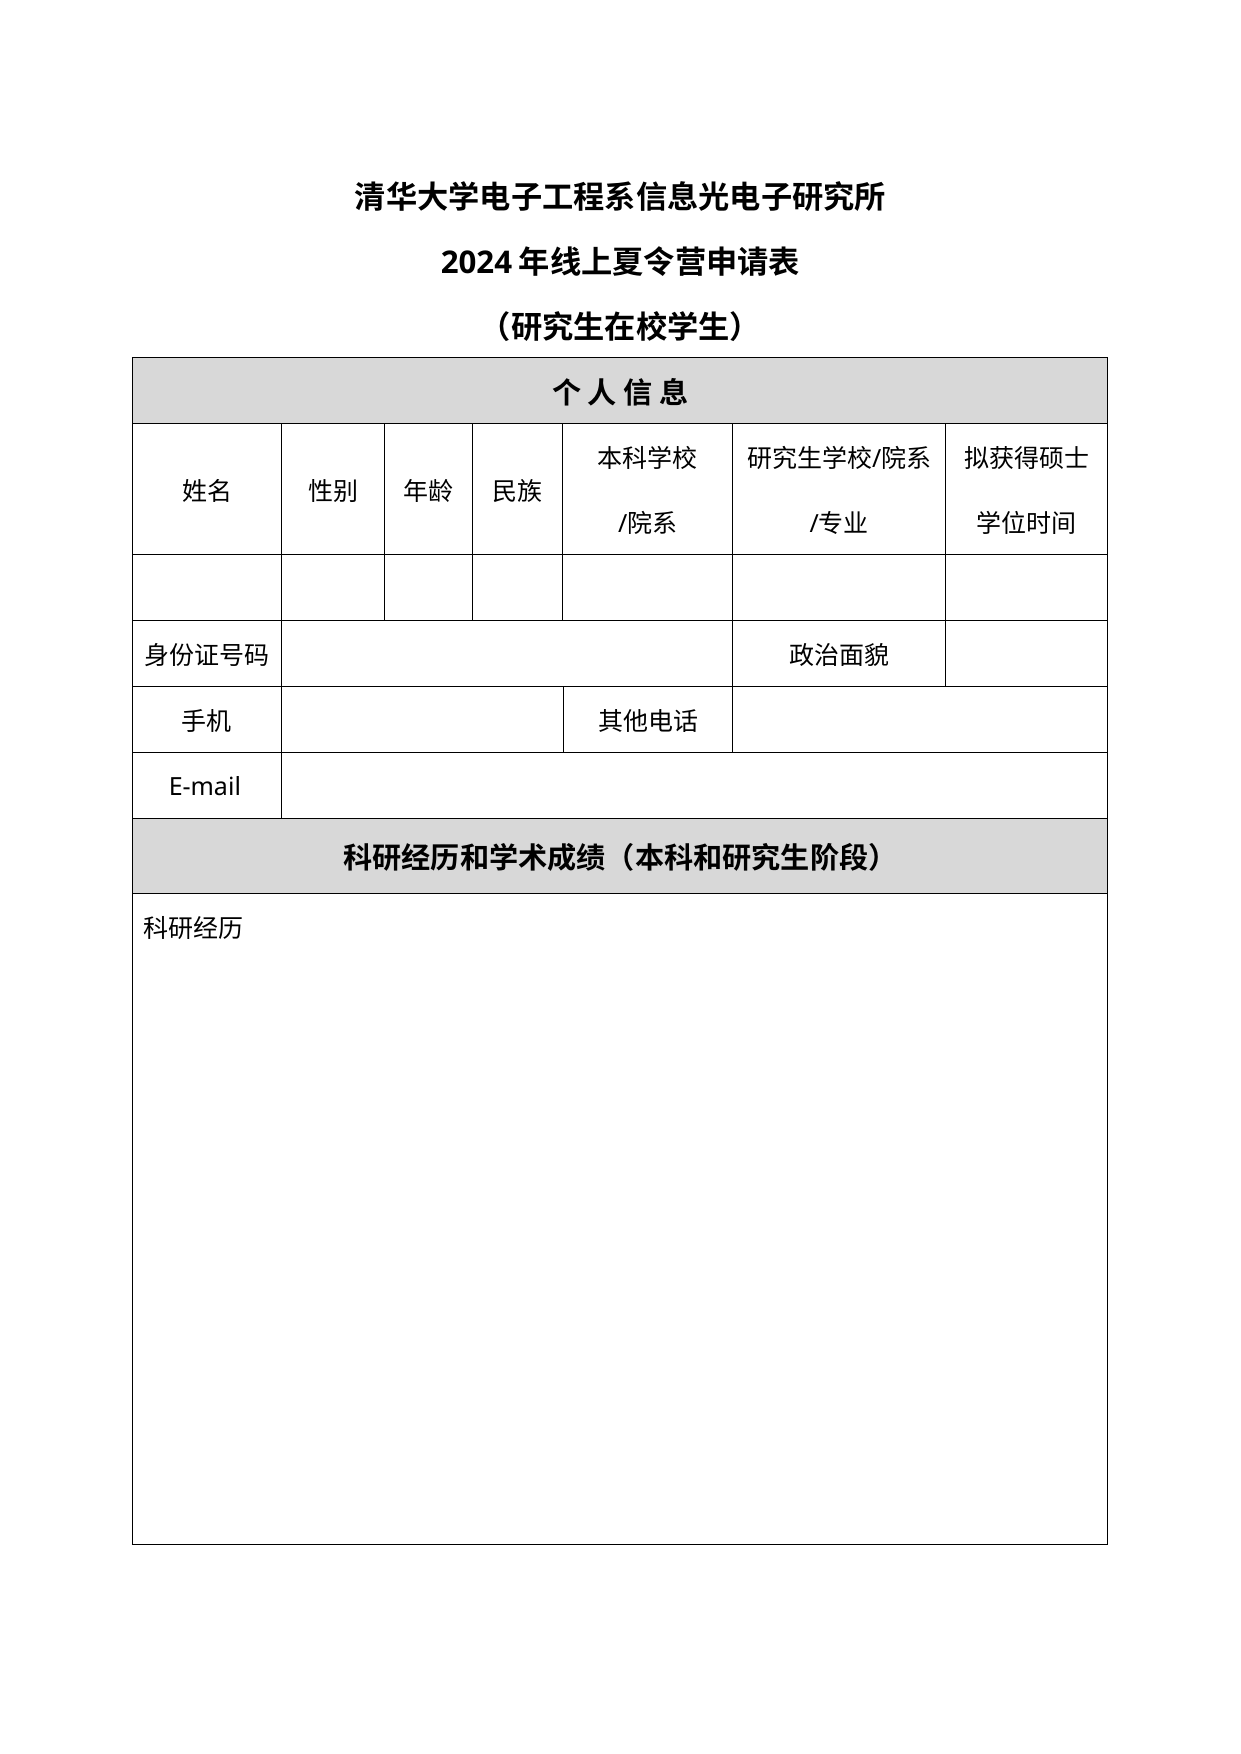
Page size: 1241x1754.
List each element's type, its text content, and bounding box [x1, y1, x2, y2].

table_header 个 人 信 息 [133, 358, 1107, 423]
table_cell 科研经历 [133, 894, 1107, 1544]
table_cell 研究生学校/院系/专业 [733, 424, 945, 554]
table_cell [946, 621, 1107, 686]
table_cell [473, 555, 562, 620]
table_cell [946, 555, 1107, 620]
table_cell 政治面貌 [733, 621, 945, 686]
text 2024年线上夏令营申请表 [187, 227, 1053, 292]
table_cell [733, 555, 945, 620]
text （研究生在校学生） [187, 292, 1053, 357]
table_cell [282, 555, 384, 620]
table_cell 科研经历和学术成绩（本科和研究生阶段） [133, 819, 1107, 893]
table_cell [385, 555, 472, 620]
table_cell 姓名 [133, 424, 281, 554]
table_cell 年龄 [385, 424, 472, 554]
table_cell [282, 621, 732, 686]
table_cell 民族 [473, 424, 562, 554]
table_cell [282, 687, 563, 752]
table_cell [133, 555, 281, 620]
table_cell 其他电话 [564, 687, 732, 752]
table_cell 拟获得硕士学位时间 [946, 424, 1107, 554]
table_cell [733, 687, 1107, 752]
table_cell [282, 753, 1107, 818]
table_cell E-mail [133, 753, 281, 818]
table_cell [563, 555, 732, 620]
text 清华大学电子工程系信息光电子研究所 [187, 162, 1053, 227]
table_cell 身份证号码 [133, 621, 281, 686]
table_cell 性别 [282, 424, 384, 554]
table_cell 本科学校 /院系 [563, 424, 732, 554]
table_cell 手机 [133, 687, 281, 752]
